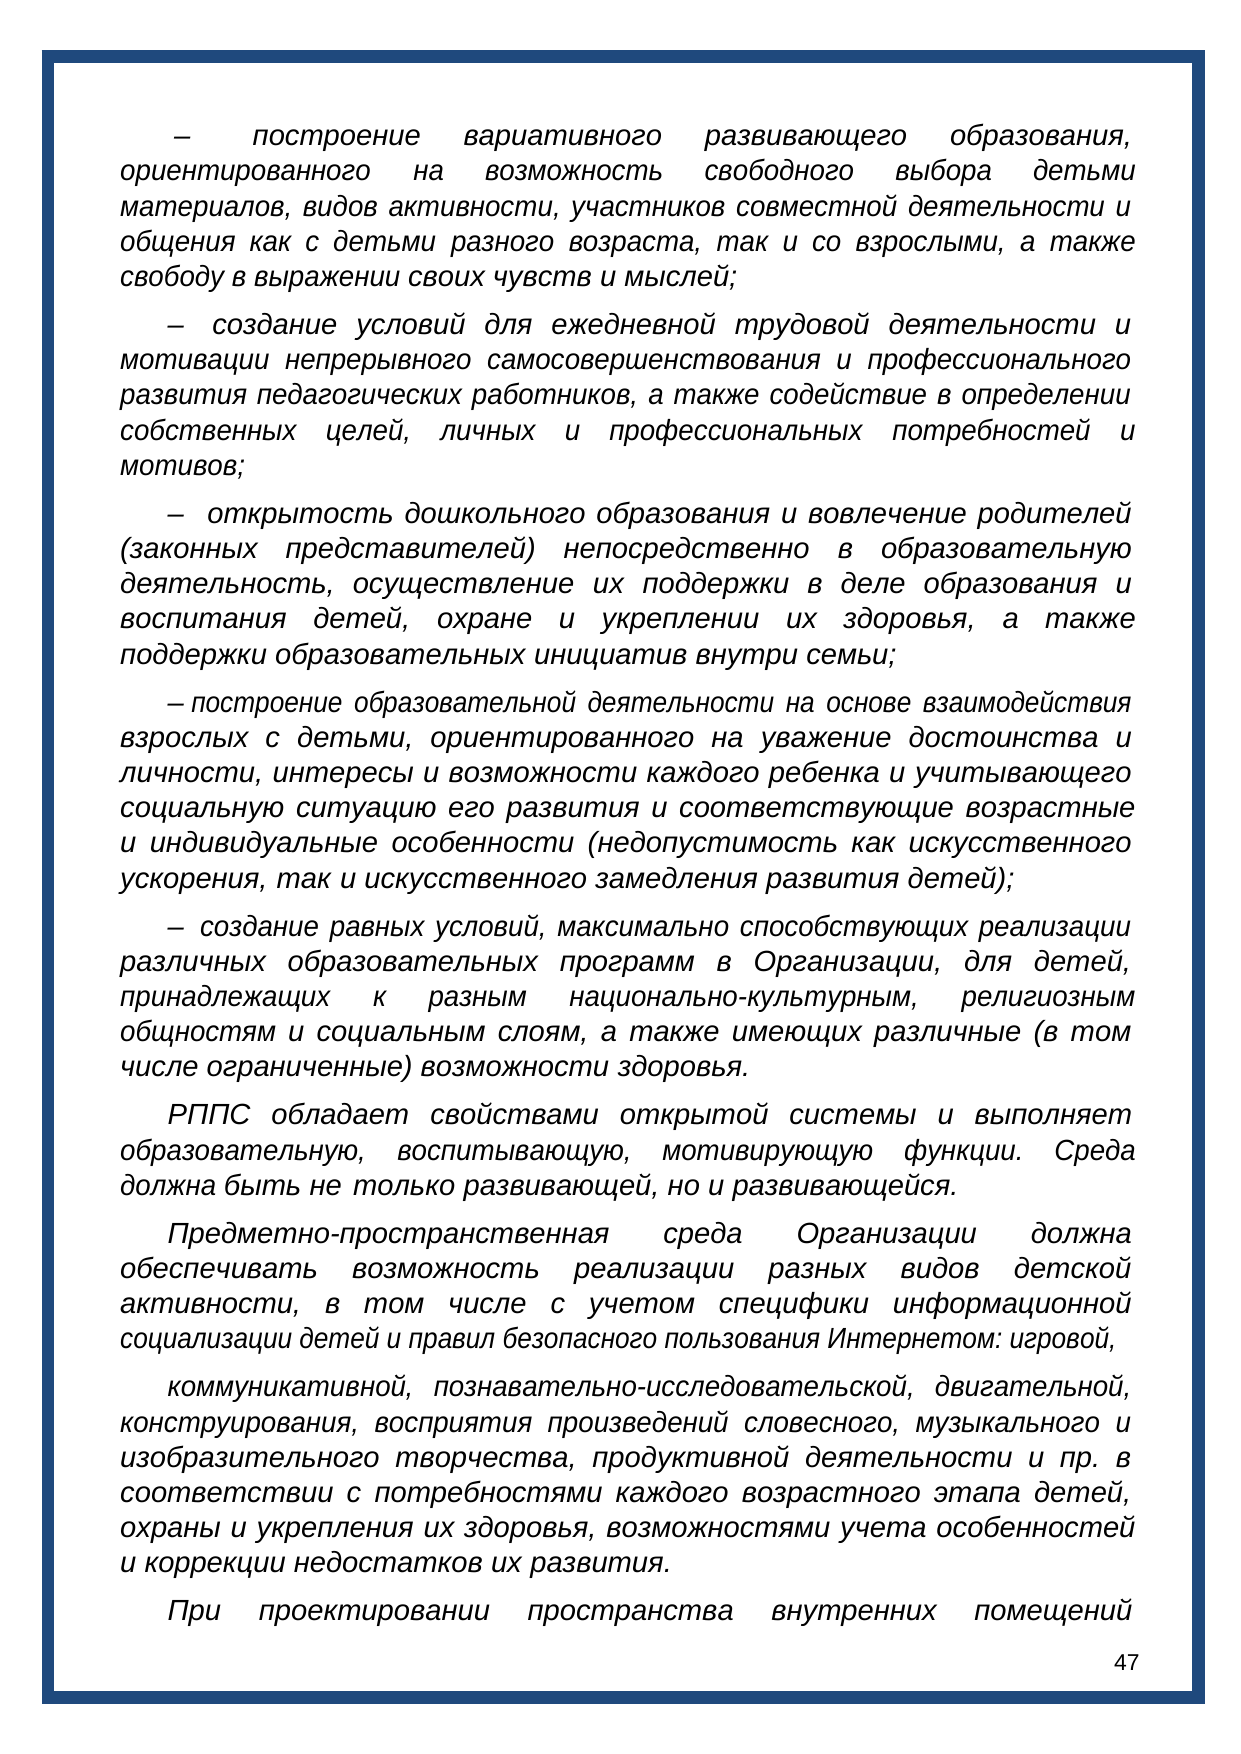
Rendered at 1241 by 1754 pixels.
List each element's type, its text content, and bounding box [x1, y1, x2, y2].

text РППС обладает свойствами открытой системы и выполняет образовательную, воспитывающую, мотивирующую функции. Среда должна быть не только развивающей, но и развивающейся. [120, 1097, 1136, 1202]
list создание условий для ежедневной трудовой деятельности и мотивации непрерывного самосовершенствования и профессионального развития педагогических работников, а также содействие в определении собственных целей, личных и профессиональных потребностей и мотивов; [120, 307, 1135, 481]
text коммуникативной, познавательно-исследовательской, двигательной, конструирования, восприятия произведений словесного, музыкального и изобразительного творчества, продуктивной деятельности и пр. в соответствии с потребностями каждого возрастного этапа детей, охраны и укрепления их здоровья, возможностями учета особенностей и коррекции недостатков их развития. [120, 1369, 1135, 1579]
text Предметно-пространственная среда Организации должна обеспечивать возможность реализации разных видов детской активности, в том числе с учетом специфики информационной социализации детей и правил безопасного пользования Интернетом: игровой, [120, 1216, 1135, 1355]
list построение образовательной деятельности на основе взаимодействия взрослых с детьми, ориентированного на уважение достоинства и личности, интересы и возможности каждого ребенка и учитывающего социальную ситуацию его развития и соответствующие возрастные и индивидуальные особенности (недопустимость как искусственного ускорения, так и искусственного замедления развития детей); [120, 684, 1135, 894]
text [120, 1593, 1136, 1627]
list построение вариативного развивающего образования, ориентированного на возможность свободного выбора детьми материалов, видов активности, участников совместной деятельности и общения как с детьми разного возраста, так и со взрослыми, а также свободу в выражении своих чувств и мыслей; [120, 118, 1136, 292]
list создание равных условий, максимально способствующих реализации различных образовательных программ в Организации, для детей, принадлежащих к разным национально-культурным, религиозным общностям и социальным слоям, а также имеющих различные (в том числе ограниченные) возможности здоровья. [120, 908, 1135, 1083]
list открытость дошкольного образования и вовлечение родителей (законных представителей) непосредственно в образовательную деятельность, осуществление их поддержки в деле образования и воспитания детей, охране и укреплении их здоровья, а также поддержки образовательных инициатив внутри семьи; [120, 496, 1135, 670]
